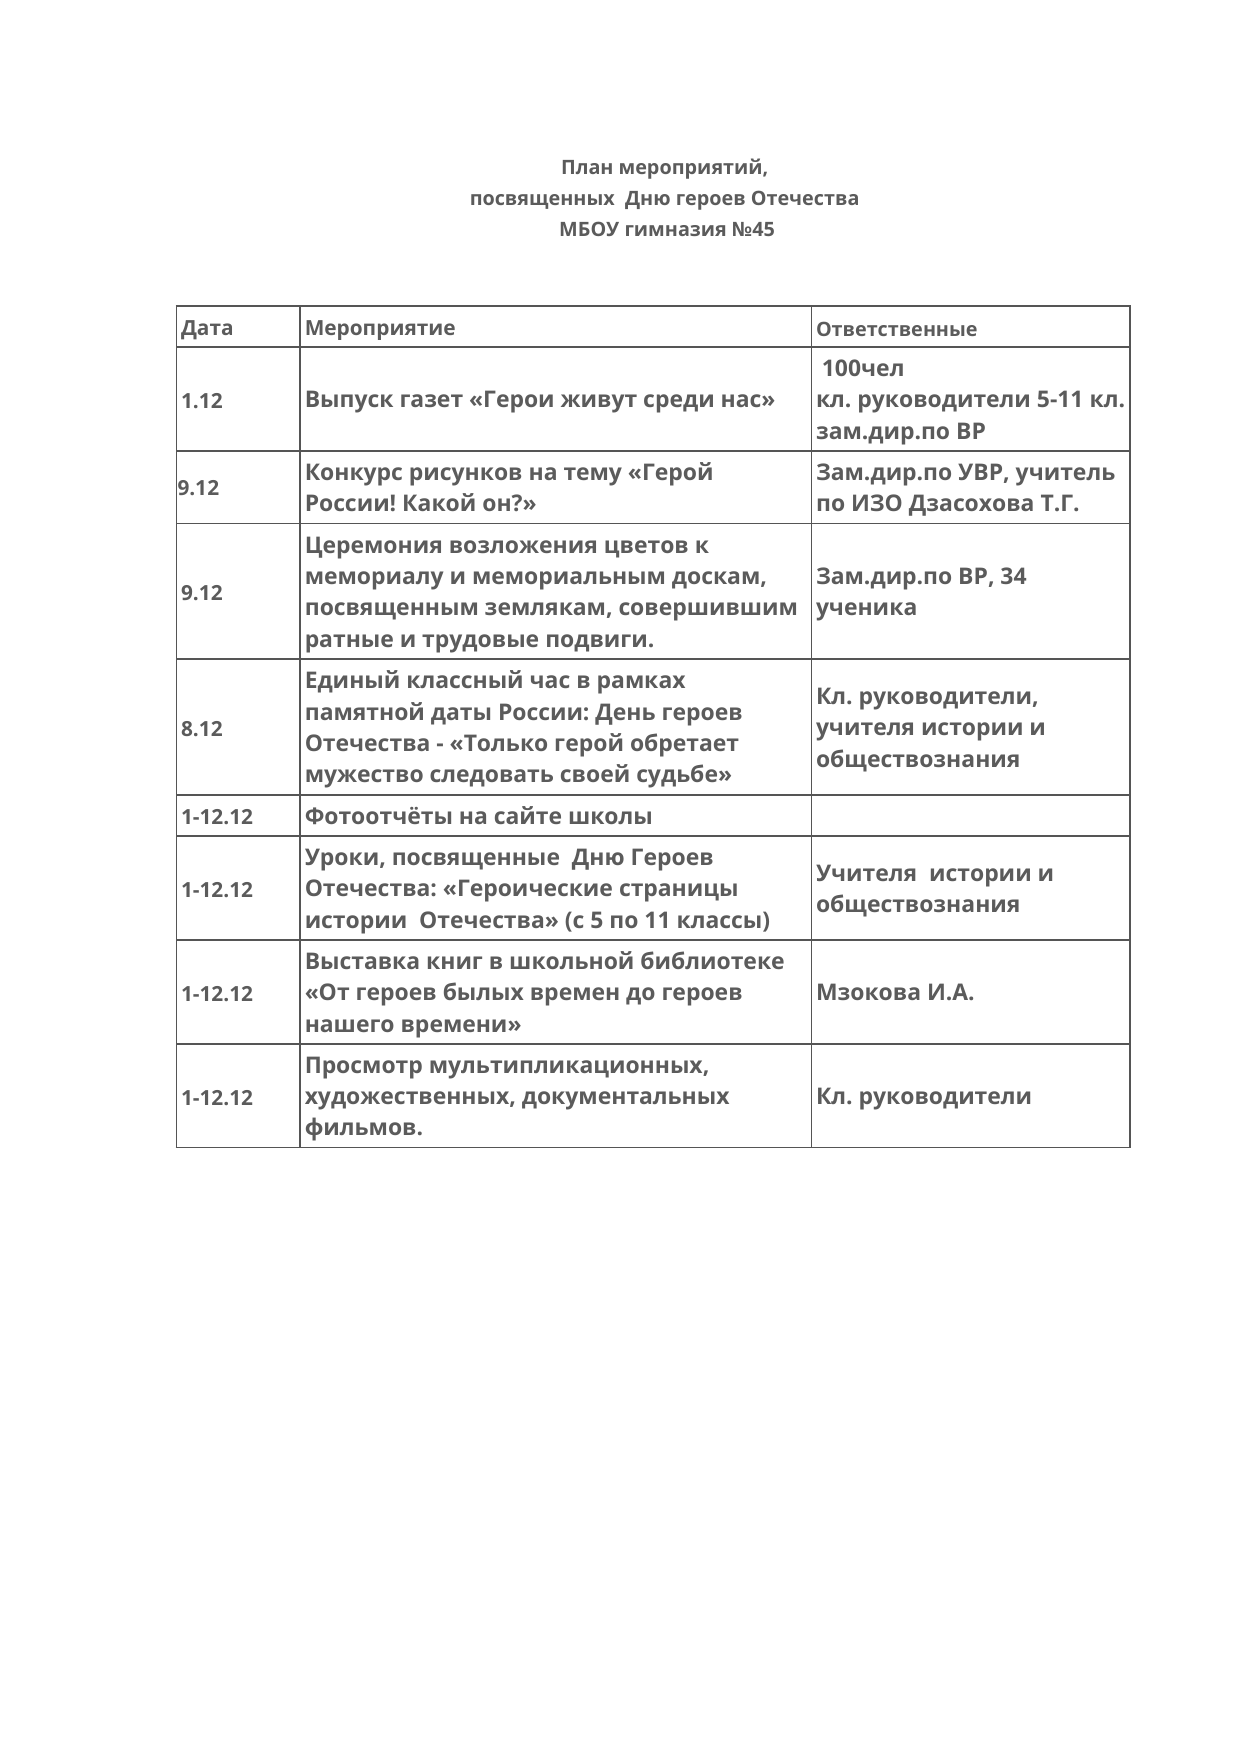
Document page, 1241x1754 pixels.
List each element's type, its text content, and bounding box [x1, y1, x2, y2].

table_cell Церемония возложения цветов к мемориалу и мемориальным доскам, посвященным землякам, совершившим ратные и трудовые подвиги. [301, 524, 811, 658]
table_cell 9.12 [177, 524, 299, 658]
table_cell Уроки, посвященные Дню Героев Отечества: «Героические страницы истории Отечества» (с 5 по 11 классы) [301, 837, 811, 939]
table_cell 1.12 [177, 348, 299, 450]
table_cell 1-12.12 [177, 837, 299, 939]
table_cell Кл. руководители, учителя истории и обществознания [812, 660, 1129, 794]
table_cell Выставка книг в школьной библиотеке «От героев былых времен до героев нашего времени» [301, 941, 811, 1043]
table_cell 1-12.12 [177, 941, 299, 1043]
table_header Ответственные [812, 307, 1129, 346]
table_cell Единый классный час в рамках памятной даты России: День героев Отечества - «Только герой обретает мужество следовать своей судьбе» [301, 660, 811, 794]
table_header Дата [177, 307, 299, 346]
table_cell Фотоотчёты на сайте школы [301, 796, 811, 835]
table_cell Просмотр мультипликационных, художественных, документальных фильмов. [301, 1045, 811, 1147]
table_cell 9.12 [177, 452, 299, 523]
table_cell [812, 796, 1129, 835]
table_cell Выпуск газет «Герои живут среди нас» [301, 348, 811, 450]
text План мероприятий, [177, 149, 1152, 180]
table_cell Зам.дир.по ВР, 34 ученика [812, 524, 1129, 658]
table_cell 1-12.12 [177, 796, 299, 835]
table_cell Учителя истории и обществознания [812, 837, 1129, 939]
table_cell 8.12 [177, 660, 299, 794]
text посвященных Дню героев Отечества [177, 180, 1152, 212]
table_cell 100чел кл. руководители 5-11 кл. зам.дир.по ВР [812, 348, 1129, 450]
table_cell Мзокова И.А. [812, 941, 1129, 1043]
table_cell Кл. руководители [812, 1045, 1129, 1147]
table_cell Конкурс рисунков на тему «Герой России! Какой он?» [301, 452, 811, 523]
table_cell 1-12.12 [177, 1045, 299, 1147]
text МБОУ гимназия №45 [177, 212, 1152, 243]
table_cell Зам.дир.по УВР, учитель по ИЗО Дзасохова Т.Г. [812, 452, 1129, 523]
table_header Мероприятие [301, 307, 811, 346]
